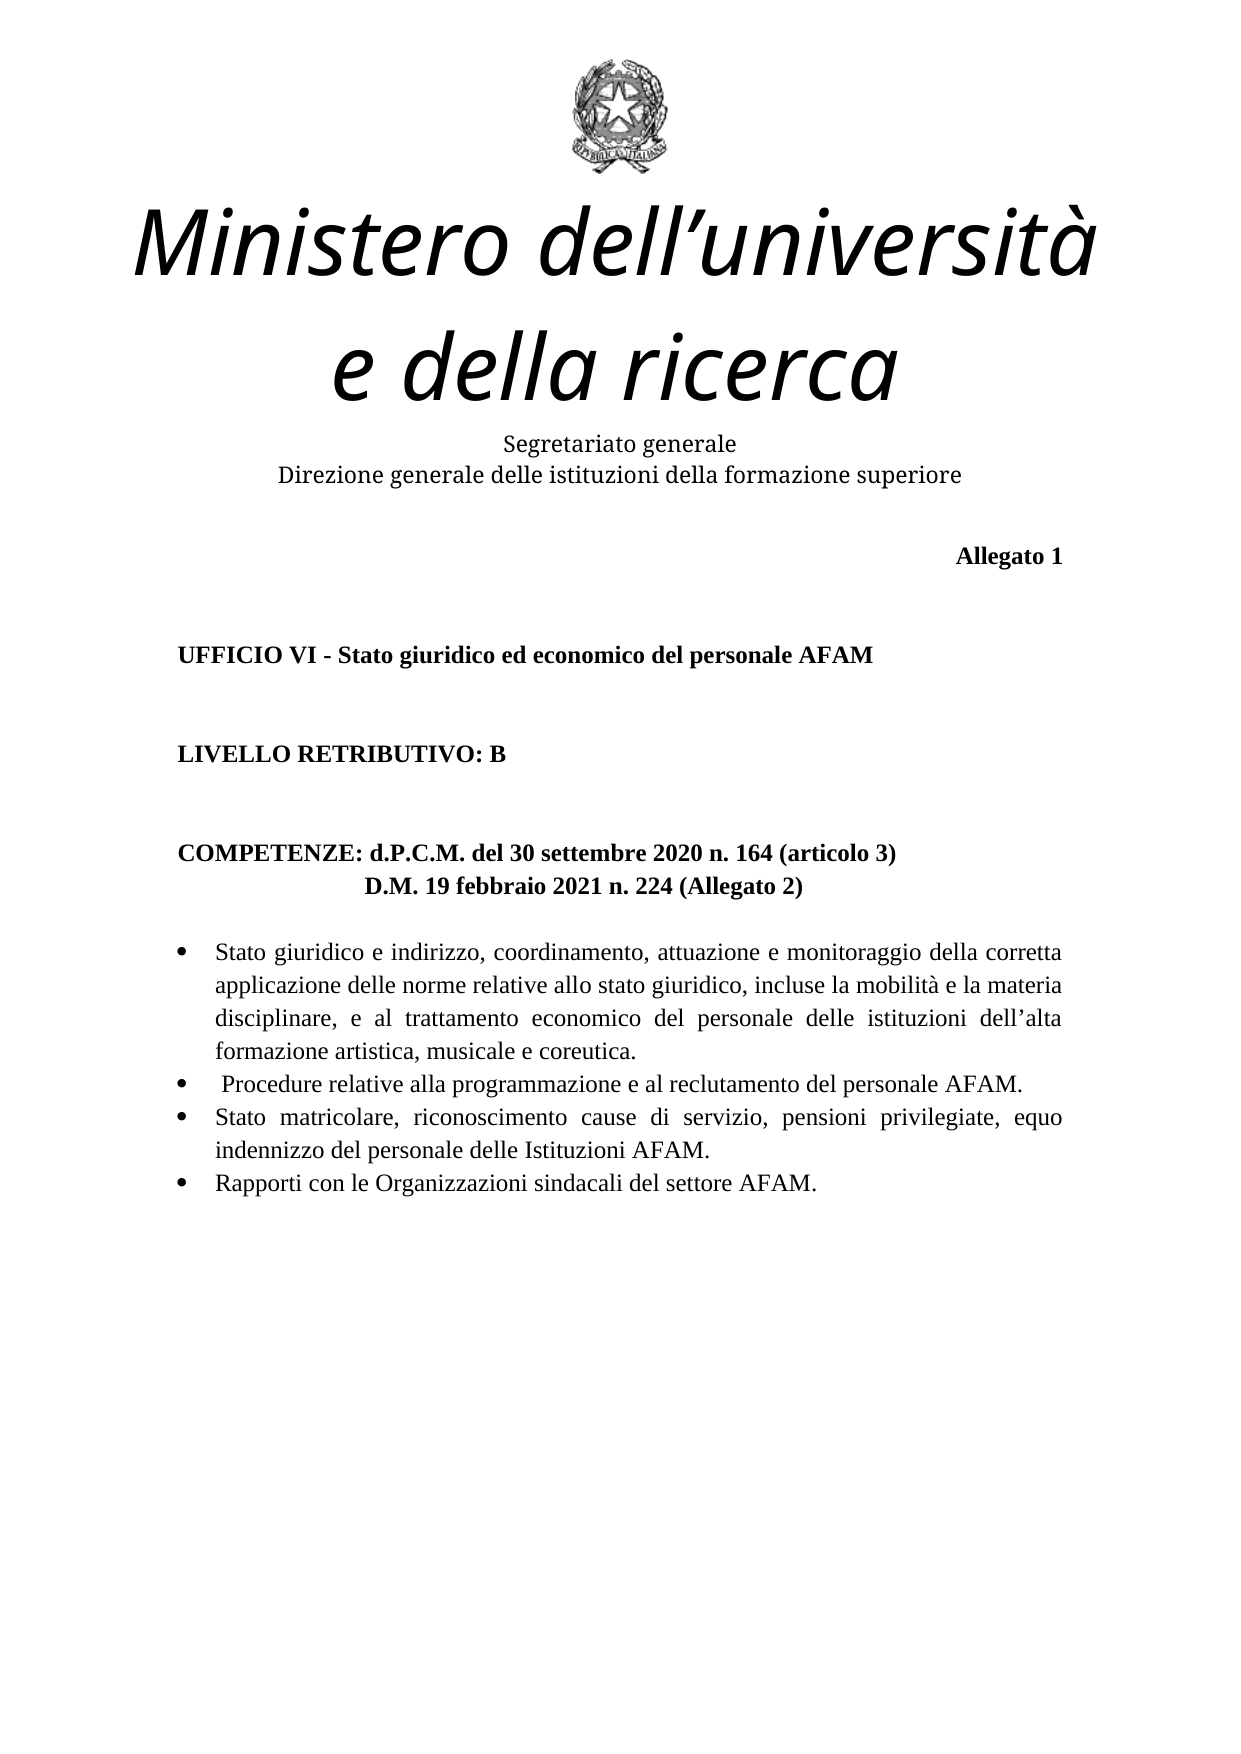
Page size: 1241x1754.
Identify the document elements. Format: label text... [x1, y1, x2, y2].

list Procedure relative alla programmazione e al reclutamento del personale AFAM. [177, 1069, 1063, 1098]
text UFFICIO VI - Stato giuridico ed economico del personale AFAM [177, 640, 1063, 669]
text D.M. 19 febbraio 2021 n. 224 (Allegato 2) [339, 871, 1063, 900]
list Stato matricolare, riconoscimento cause di servizio, pensioni privilegiate, equo indennizzo del personale delle Istituzioni AFAM. [177, 1102, 1063, 1164]
list Stato giuridico e indirizzo, coordinamento, attuazione e monitoraggio della corretta applicazione delle norme relative allo stato giuridico, incluse la mobilità e la materia disciplinare, e al trattamento economico del personale delle istituzioni dell’alta formazione artistica, musicale e coreutica. [177, 937, 1063, 1065]
text Allegato 1 [177, 541, 1063, 570]
text LIVELLO RETRIBUTIVO: B [177, 739, 1063, 768]
text COMPETENZE: d.P.C.M. del 30 settembre 2020 n. 164 (articolo 3) [177, 838, 1063, 867]
list Rapporti con le Organizzazioni sindacali del settore AFAM. [177, 1168, 1063, 1197]
